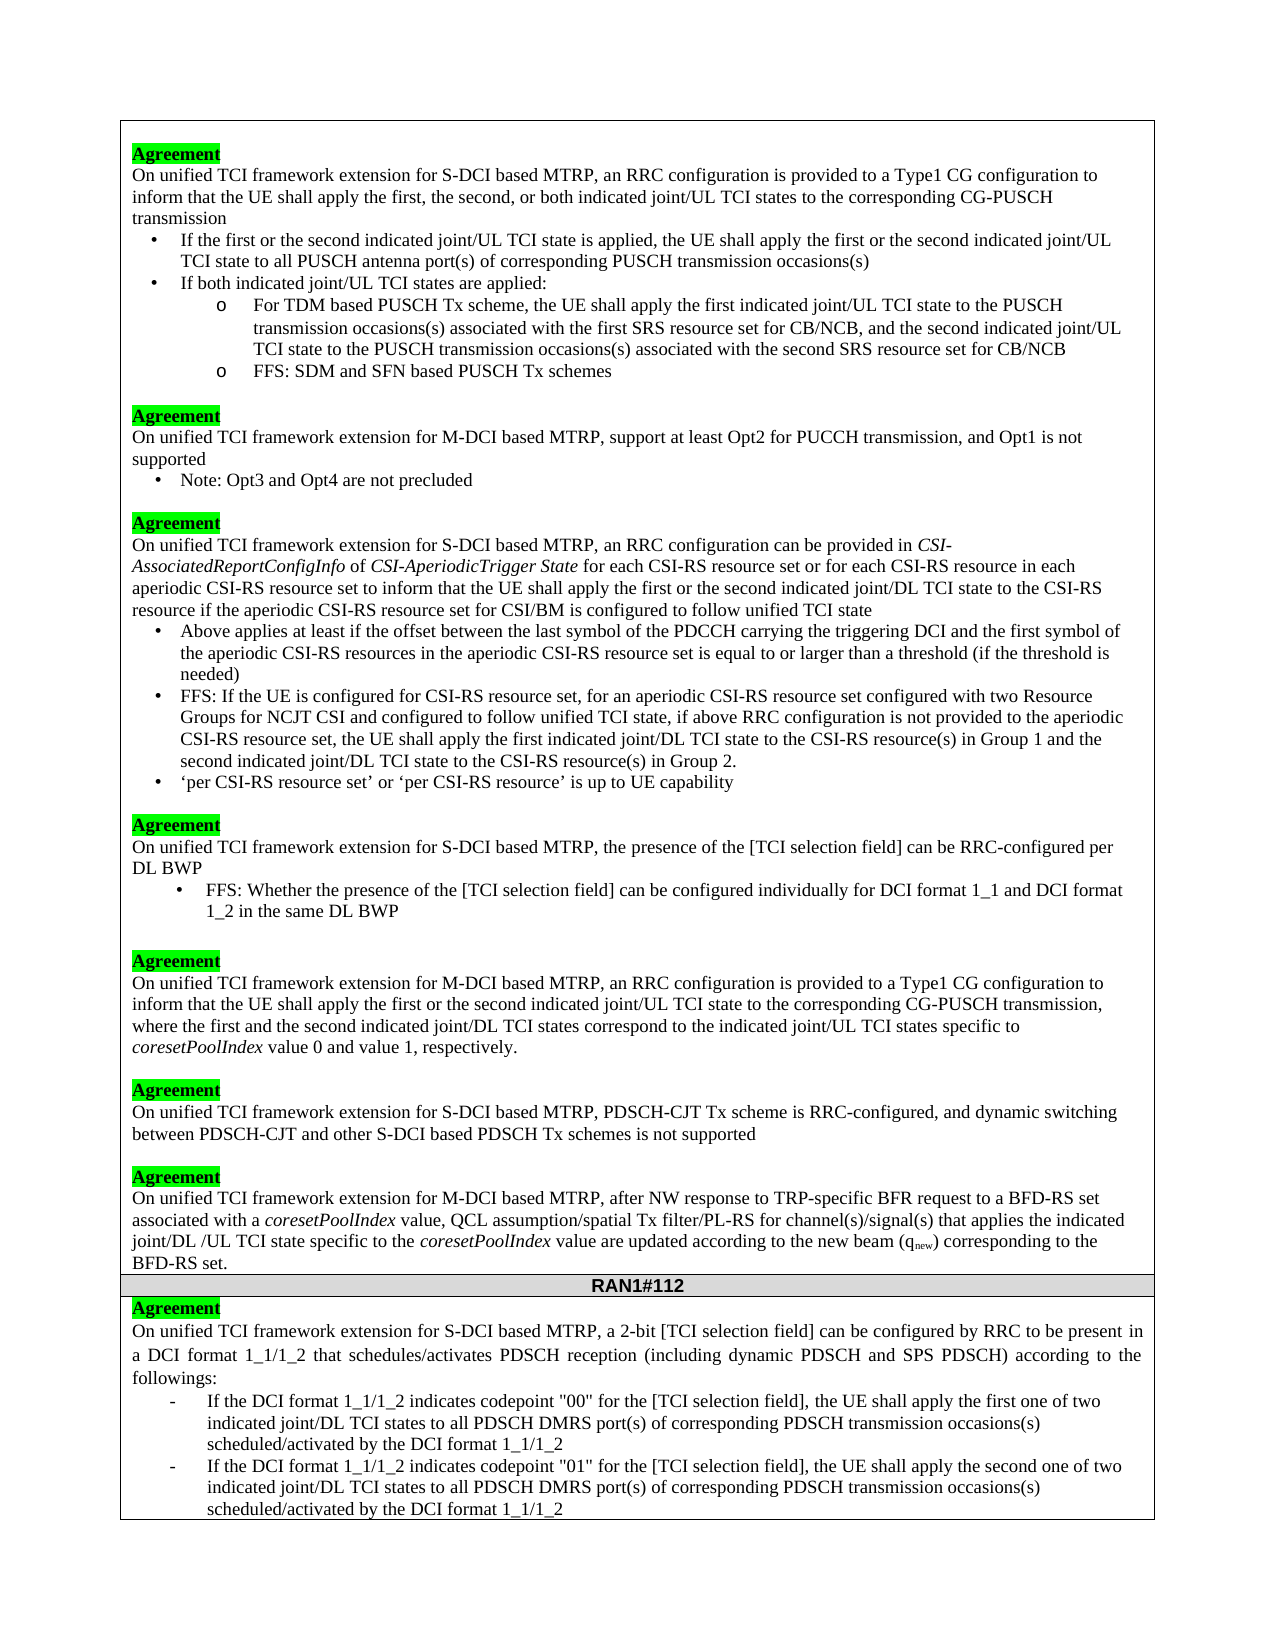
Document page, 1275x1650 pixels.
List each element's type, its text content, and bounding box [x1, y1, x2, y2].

table_cell RAN1#112 [121, 1275, 1154, 1296]
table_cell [121, 1297, 1154, 1519]
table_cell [121, 121, 1154, 1273]
